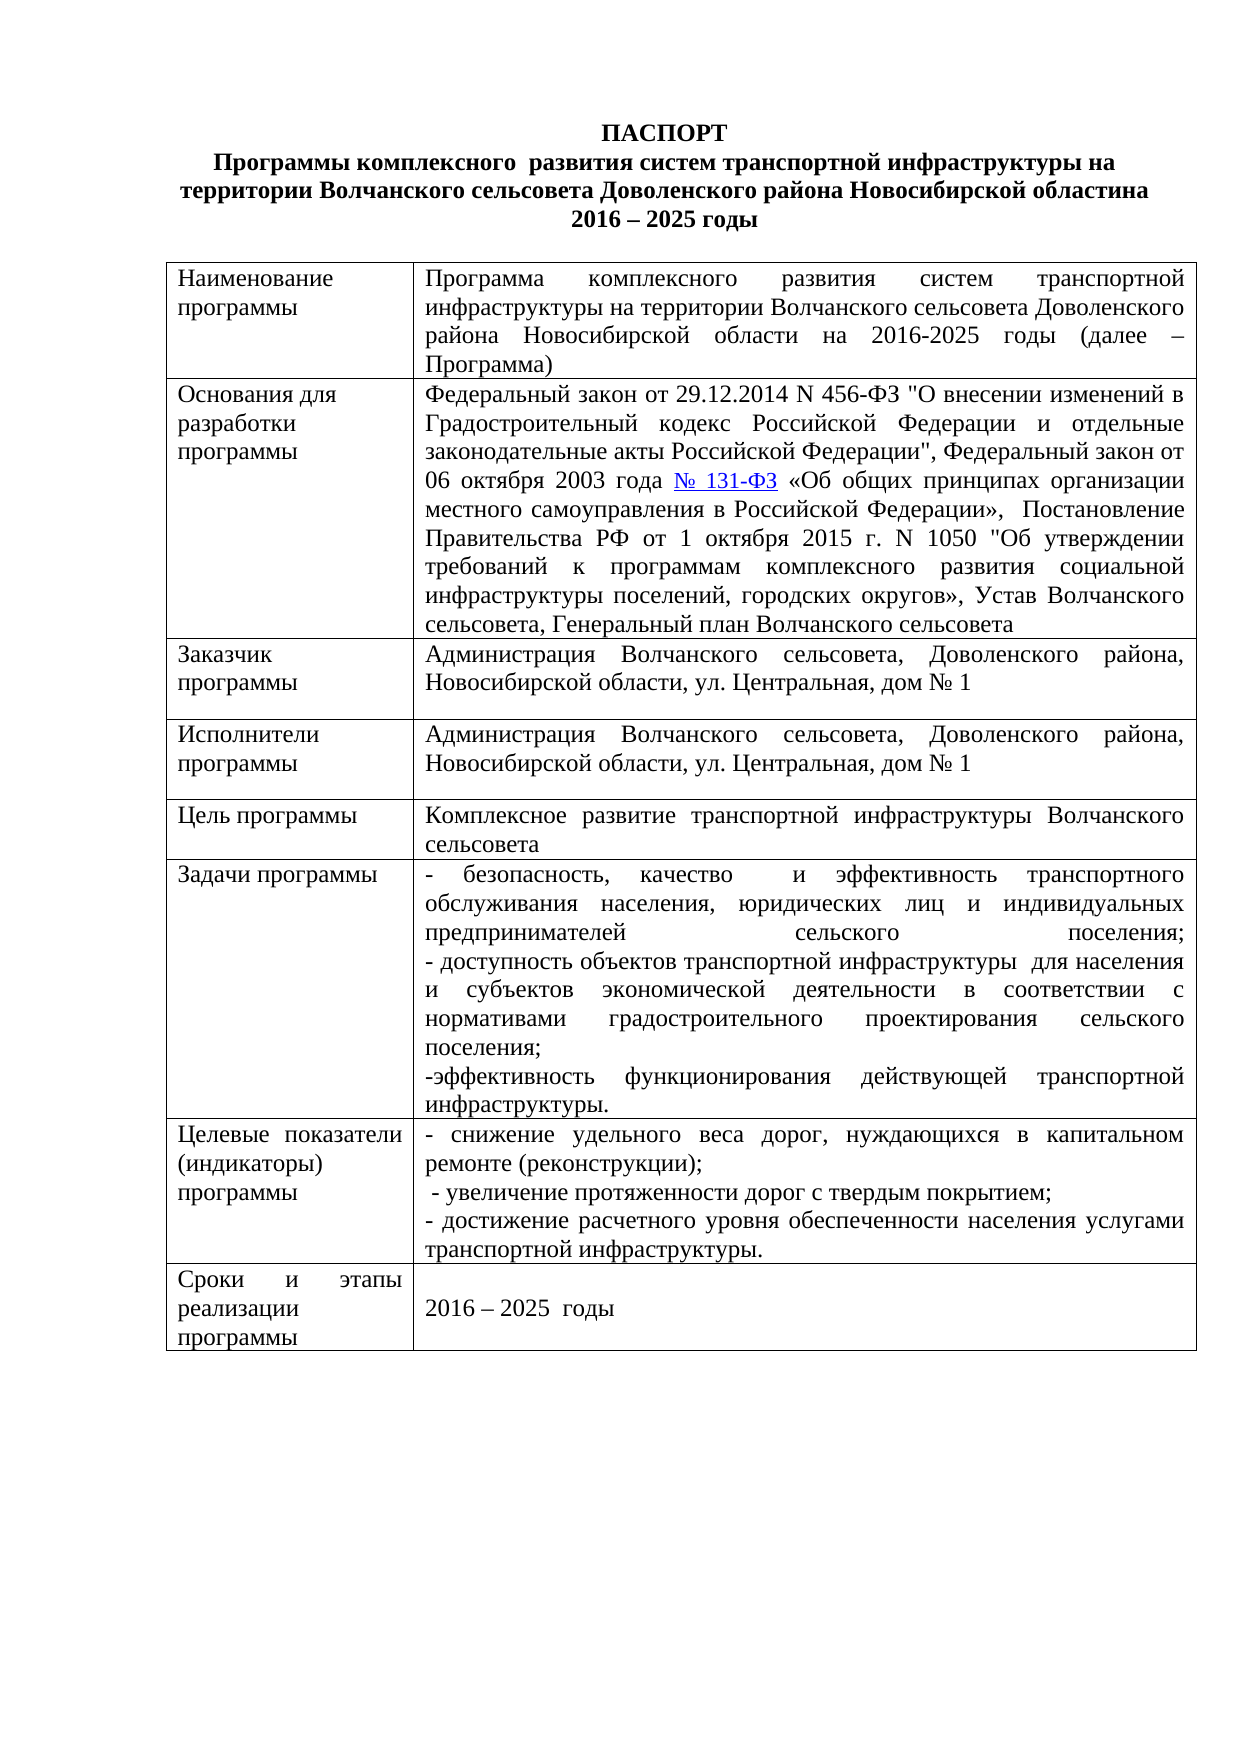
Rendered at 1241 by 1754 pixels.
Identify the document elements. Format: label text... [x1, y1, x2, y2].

text Программы комплексного развития систем транспортной инфраструктуры на территории Волчанского сельсовета Доволенского района Новосибирской областина 2016 – 2025 годы [177, 147, 1152, 233]
table_cell Администрация Волчанского сельсовета, Доволенского района, Новосибирской области, ул. Центральная, дом № 1 [414, 720, 1196, 799]
table_cell Федеральный закон от 29.12.2014 N 456-ФЗ "О внесении изменений в Градостроительный кодекс Российской Федерации и отдельные законодательные акты Российской Федерации", Федеральный закон от 06 октября 2003 года № 131-ФЗ «Об общих принципах организации местного самоуправления в Российской Федерации», Постановление Правительства РФ от 1 октября 2015 г. N 1050 "Об утверждении требований к программам комплексного развития социальной инфраструктуры поселений, городских округов», Устав Волчанского сельсовета, Генеральный план Волчанского сельсовета [414, 379, 1196, 638]
table_cell Задачи программы [167, 860, 413, 1118]
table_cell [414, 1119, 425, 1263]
table_header Программа комплексного развития систем транспортной инфраструктуры на территории Волчанского сельсовета Доволенского района Новосибирской области на 2016-2025 годы (далее – Программа) [414, 263, 1196, 378]
table_cell Сроки и этапы реализации программы [167, 1264, 413, 1350]
table_cell 2016 – 2025 годы [414, 1264, 1196, 1350]
table_cell Цель программы [167, 800, 413, 858]
table_cell Администрация Волчанского сельсовета, Доволенского района, Новосибирской области, ул. Центральная, дом № 1 [414, 639, 1196, 718]
text ПАСПОРТ [177, 118, 1152, 147]
table_cell Исполнители программы [167, 720, 413, 799]
table_cell Основания для разработки программы [167, 379, 413, 638]
table_cell Целевые показатели (индикаторы) программы [167, 1119, 413, 1263]
table_cell Комплексное развитие транспортной инфраструктуры Волчанского сельсовета [414, 800, 1196, 858]
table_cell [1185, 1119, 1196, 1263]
table_cell Заказчик программы [167, 639, 413, 718]
table_header Наименование программы [167, 263, 413, 378]
table_cell - безопасность, качество и эффективность транспортного обслуживания населения, юридических лиц и индивидуальных предпринимателей сельского поселения; - доступность объектов транспортной инфраструктуры для населения и субъектов экономической деятельности в соответствии с нормативами градостроительного проектирования сельского поселения; -эффективность функционирования действующей транспортной инфраструктуры. [414, 860, 1196, 1118]
